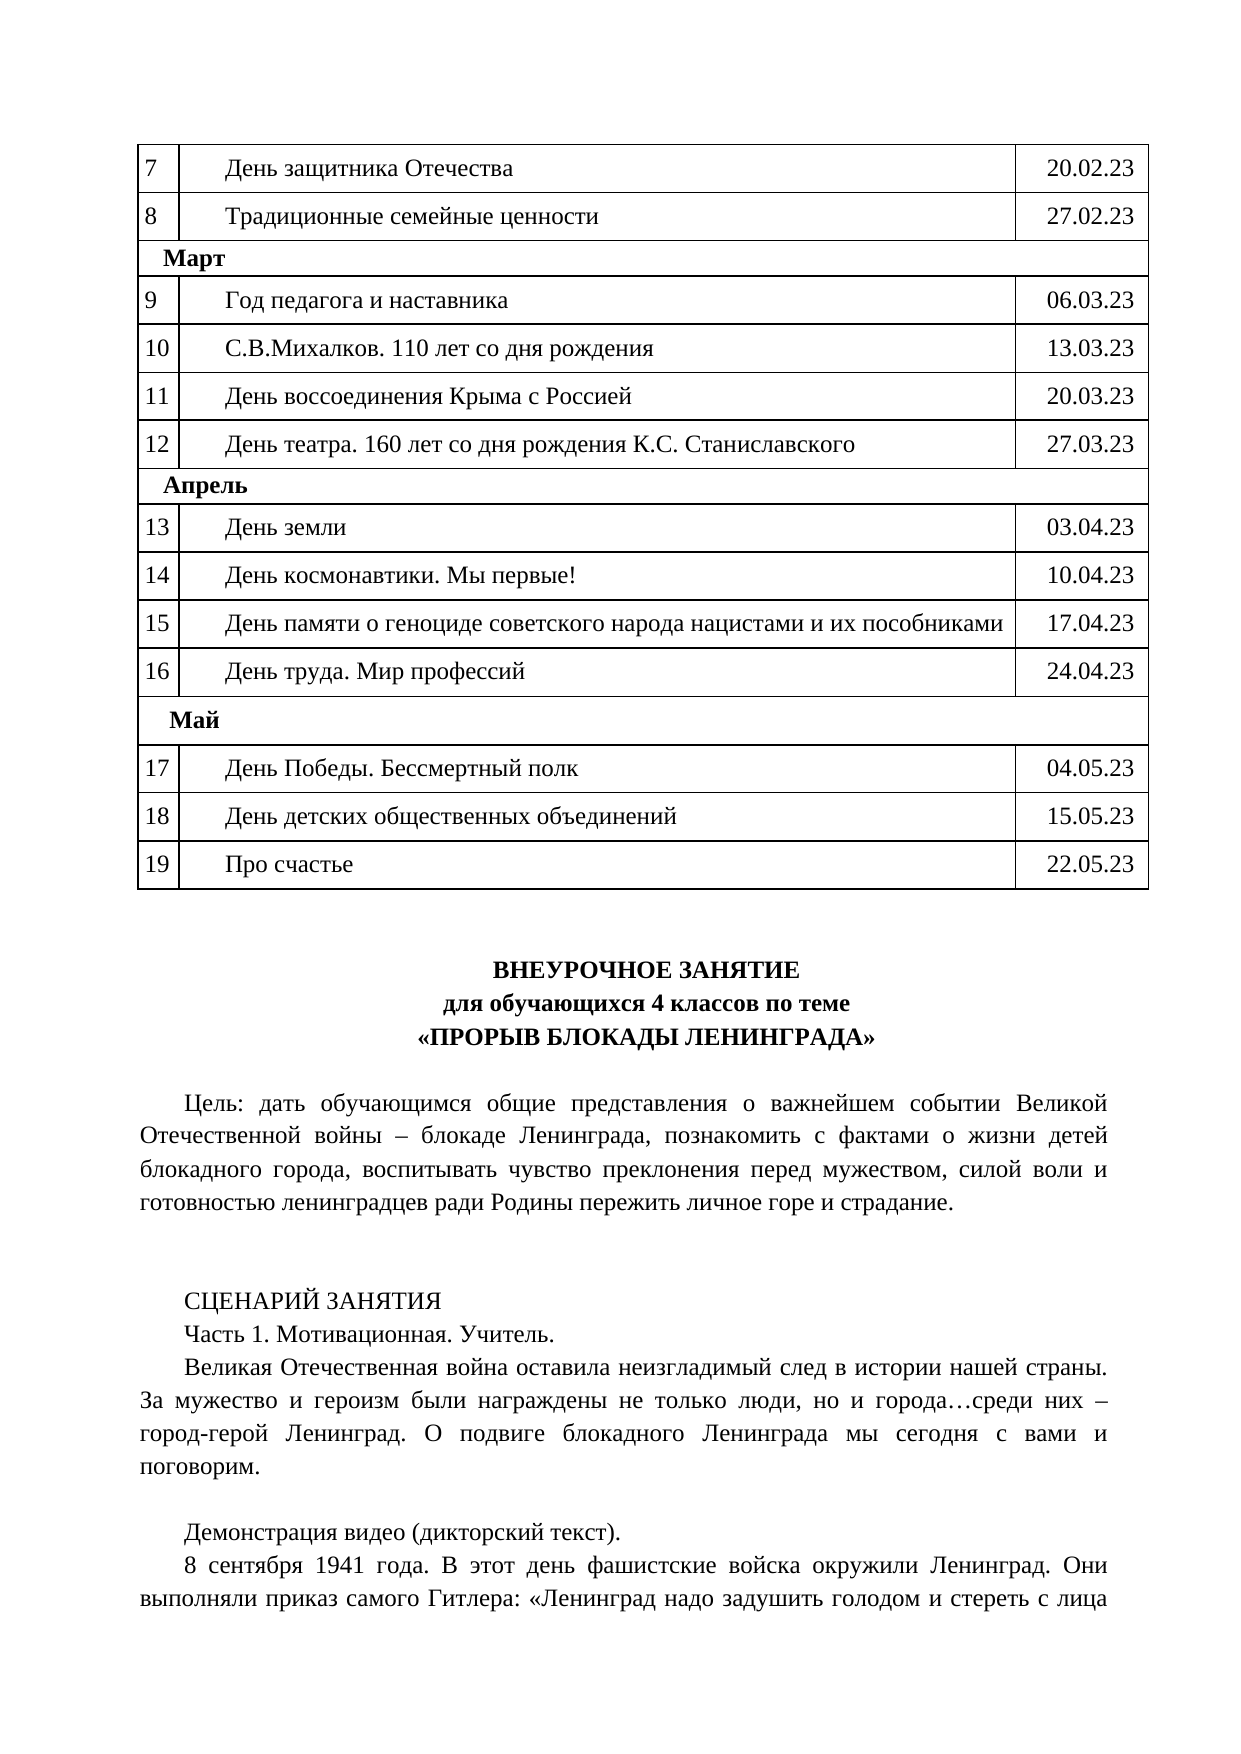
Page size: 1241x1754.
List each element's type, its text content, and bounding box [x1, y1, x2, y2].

text Великая Отечественная война оставила неизгладимый след в истории нашей страны. За мужество и героизм были награждены не только люди, но и города…среди них – город-герой Ленинград. О подвиге блокадного Ленинграда мы сегодня с вами и поговорим. [139, 1352, 1109, 1479]
table_cell Про счастье [180, 842, 1015, 888]
table_cell День детских общественных объединений [180, 793, 1015, 840]
text ВНЕУРОЧНОЕ ЗАНЯТИЕ [139, 956, 1109, 984]
table_cell День космонавтики. Мы первые! [180, 553, 1015, 599]
table_cell Май [139, 697, 1148, 744]
table_cell 27.02.23 [1016, 193, 1148, 240]
table_cell День воссоединения Крыма с Россией [180, 373, 1015, 419]
table_cell 15.05.23 [1016, 793, 1148, 840]
table_cell 12 [139, 421, 178, 467]
table_cell 10 [139, 325, 178, 371]
table_cell 9 [139, 277, 178, 323]
table_cell 17 [139, 746, 178, 792]
table_cell Традиционные семейные ценности [180, 193, 1015, 240]
table_cell Апрель [139, 469, 1148, 503]
table_cell Год педагога и наставника [180, 277, 1015, 323]
table_cell С.В.Михалков. 110 лет со дня рождения [180, 325, 1015, 371]
table_cell 27.03.23 [1016, 421, 1148, 467]
text для обучающихся 4 классов по теме [139, 988, 1109, 1017]
table_cell 17.04.23 [1016, 601, 1148, 647]
table_cell 20.03.23 [1016, 373, 1148, 419]
table_cell 24.04.23 [1016, 649, 1148, 696]
table_cell День труда. Мир профессий [180, 649, 1015, 696]
table_cell День памяти о геноциде советского народа нацистами и их пособниками [180, 601, 1015, 647]
table_cell 14 [139, 553, 178, 599]
text «ПРОРЫВ БЛОКАДЫ ЛЕНИНГРАДА» [139, 1022, 1109, 1050]
table_cell 15 [139, 601, 178, 647]
table_cell 18 [139, 793, 178, 840]
table_cell 20.02.23 [1016, 145, 1148, 192]
table_cell 13.03.23 [1016, 325, 1148, 371]
text Часть 1. Мотивационная. Учитель. [139, 1319, 1109, 1347]
table_cell 19 [139, 842, 178, 888]
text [139, 1550, 1109, 1612]
table_cell 10.04.23 [1016, 553, 1148, 599]
table_cell 7 [139, 145, 178, 192]
table_cell 22.05.23 [1016, 842, 1148, 888]
table_cell День театра. 160 лет со дня рождения К.С. Станиславского [180, 421, 1015, 467]
table_cell День защитника Отечества [180, 145, 1015, 192]
table_cell 13 [139, 505, 178, 551]
table_cell День Победы. Бессмертный полк [180, 746, 1015, 792]
table_cell 04.05.23 [1016, 746, 1148, 792]
table_cell День земли [180, 505, 1015, 551]
text Цель: дать обучающимся общие представления о важнейшем событии Великой Отечественной войны – блокаде Ленинграда, познакомить с фактами о жизни детей блокадного города, воспитывать чувство преклонения перед мужеством, силой воли и готовностью ленинградцев ради Родины пережить личное горе и страдание. [139, 1088, 1109, 1215]
text СЦЕНАРИЙ ЗАНЯТИЯ [139, 1286, 1109, 1314]
table_cell 11 [139, 373, 178, 419]
table_cell 06.03.23 [1016, 277, 1148, 323]
table_cell Март [139, 241, 1148, 275]
text Демонстрация видео (дикторский текст). [139, 1517, 1109, 1546]
table_cell 03.04.23 [1016, 505, 1148, 551]
table_cell 8 [139, 193, 178, 240]
table_cell 16 [139, 649, 178, 696]
